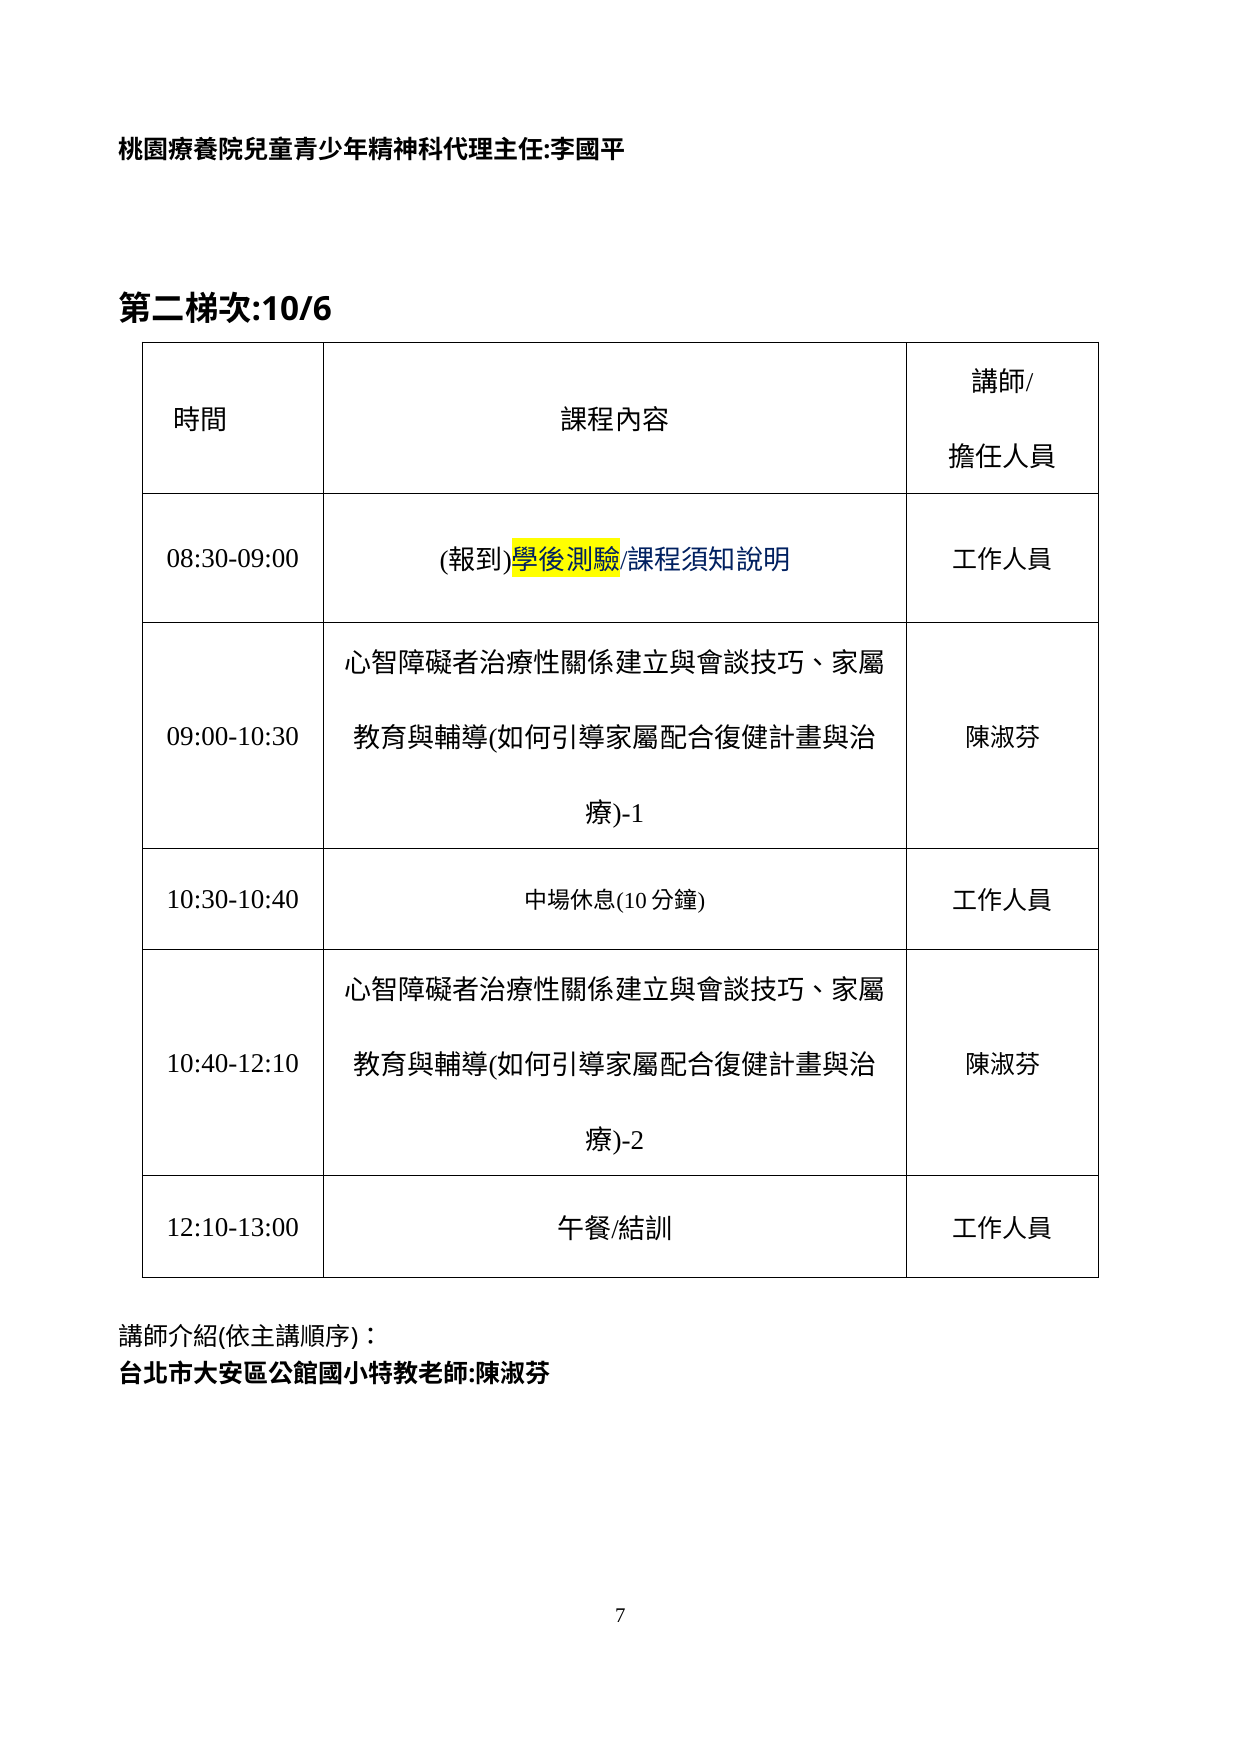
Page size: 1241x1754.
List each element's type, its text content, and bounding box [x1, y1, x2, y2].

table_cell 中場休息(10分鐘) [324, 849, 906, 949]
table_cell 10:30-10:40 [143, 849, 323, 949]
table_cell 工作人員 [907, 494, 1098, 622]
table_cell 08:30-09:00 [143, 494, 323, 622]
table_cell 10:40-12:10 [143, 950, 323, 1175]
table_header 課程內容 [324, 343, 906, 493]
table_cell 工作人員 [907, 849, 1098, 949]
table_header 時間 [143, 343, 323, 493]
table_header 講師/ 擔任人員 [907, 343, 1098, 493]
table_cell 工作人員 [907, 1176, 1098, 1277]
table_cell 心智障礙者治療性關係建立與會談技巧、家屬教育與輔導(如何引導家屬配合復健計畫與治療)-2 [324, 950, 906, 1175]
text 講師介紹(依主講順序)： [118, 1316, 1122, 1353]
text 台北市大安區公館國小特教老師:陳淑芬 [118, 1353, 1122, 1391]
table_cell 09:00-10:30 [143, 623, 323, 848]
text 桃園療養院兒童青少年精神科代理主任:李國平 [118, 129, 1122, 167]
table_cell 陳淑芬 [907, 623, 1098, 848]
table_cell 12:10-13:00 [143, 1176, 323, 1277]
table_cell (報到)學後測驗/課程須知說明 [324, 494, 906, 622]
table_cell 陳淑芬 [907, 950, 1098, 1175]
table_cell 心智障礙者治療性關係建立與會談技巧、家屬教育與輔導(如何引導家屬配合復健計畫與治療)-1 [324, 623, 906, 848]
text 第二梯次:10/6 [118, 287, 1122, 329]
table_cell 午餐/結訓 [324, 1176, 906, 1277]
